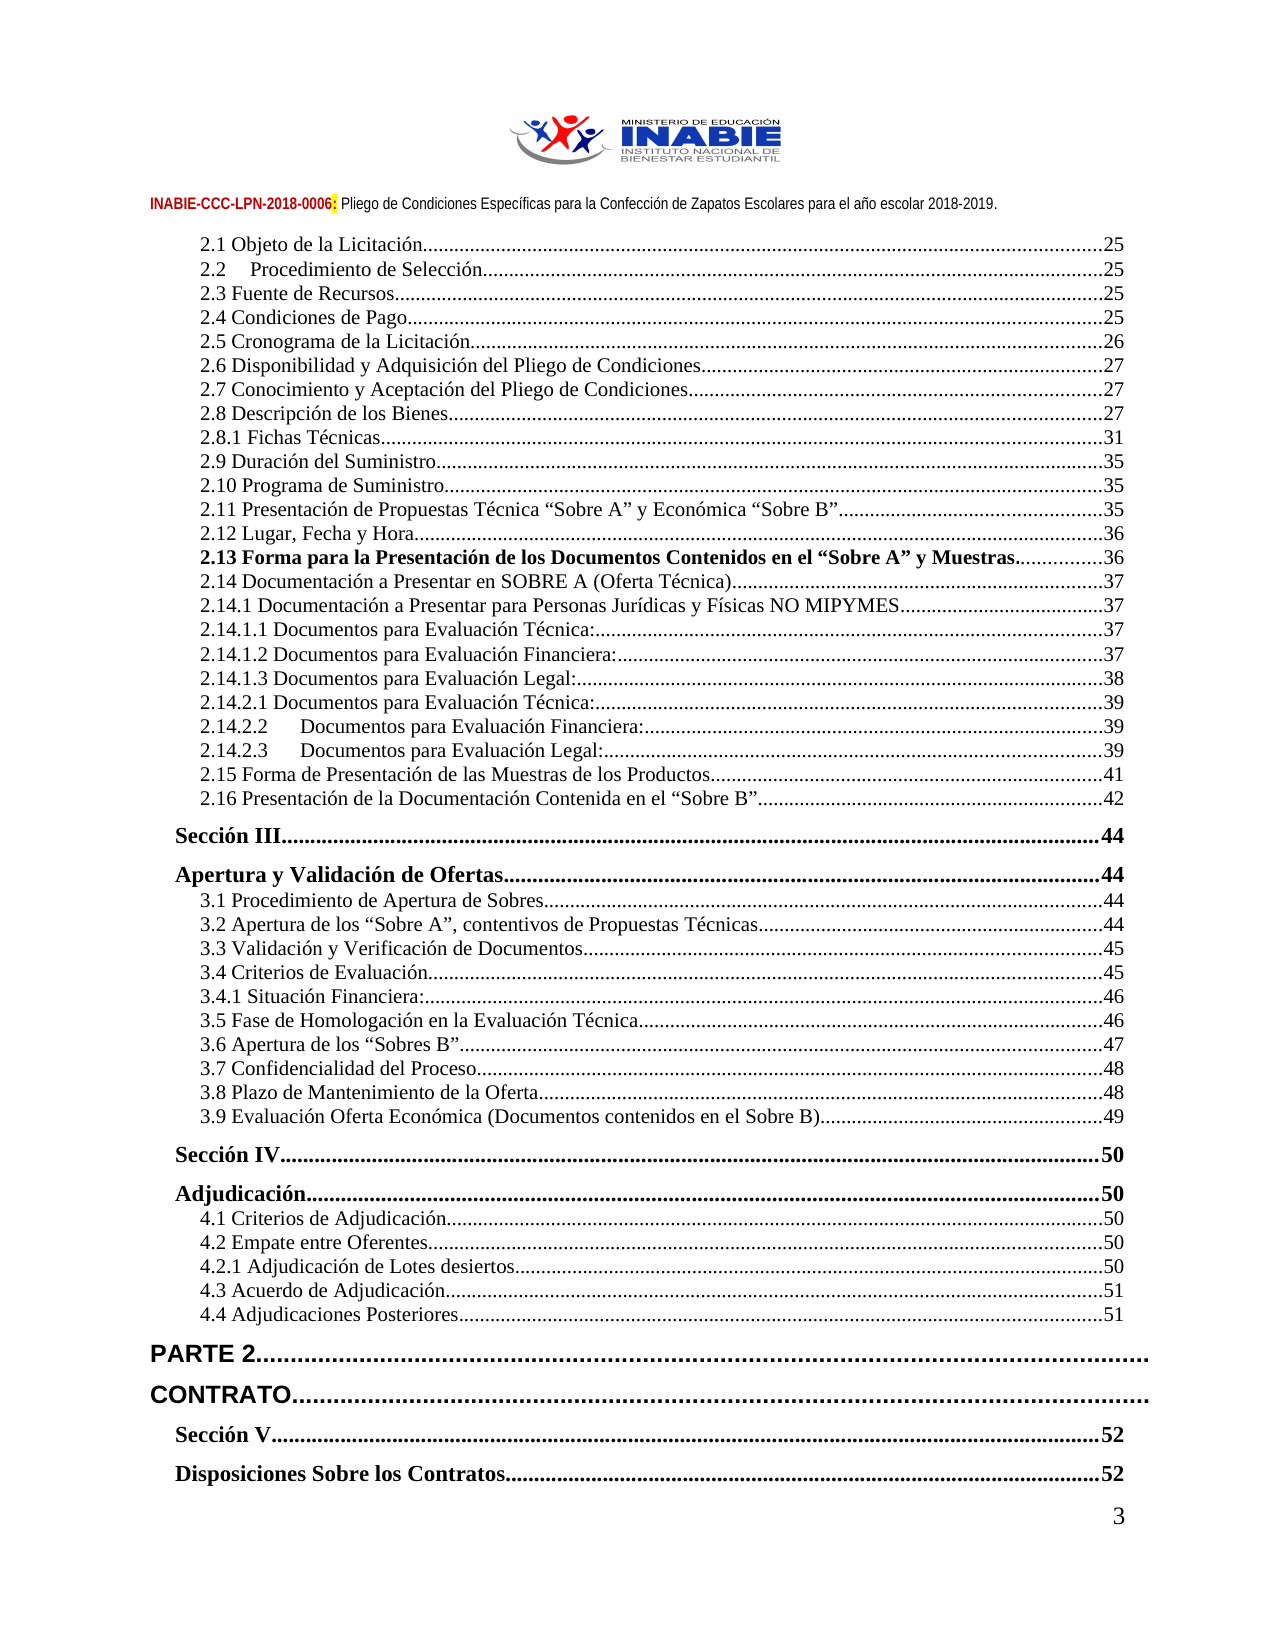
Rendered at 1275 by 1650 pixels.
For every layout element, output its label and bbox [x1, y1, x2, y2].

picture [436, 75, 839, 194]
